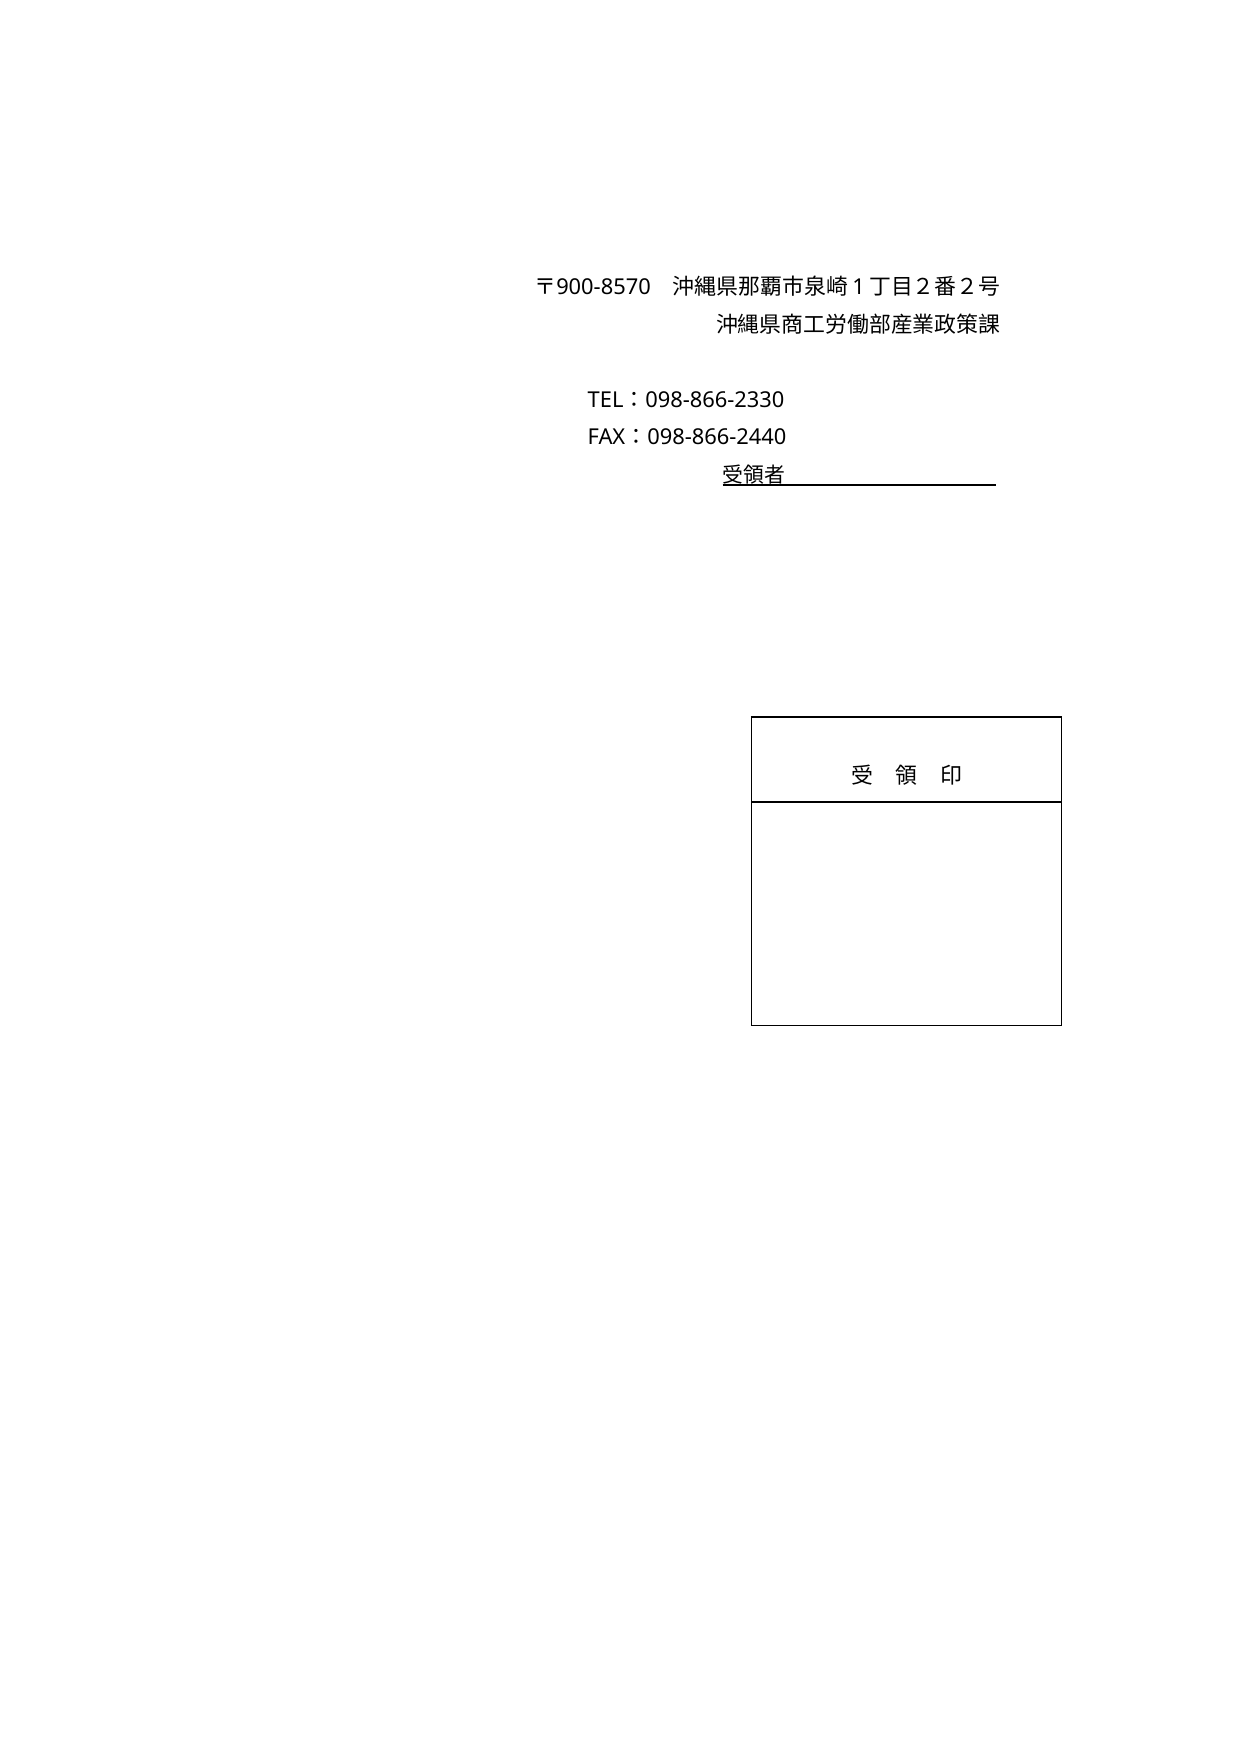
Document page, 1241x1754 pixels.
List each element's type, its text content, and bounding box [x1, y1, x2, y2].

table_cell [752, 803, 1061, 1025]
text TEL：098-866-2330 [150, 379, 1087, 416]
text 受領者 [150, 454, 1087, 491]
text 沖縄県商工労働部産業政策課 [150, 304, 1000, 341]
table_header 受 領 印 [752, 718, 1061, 801]
text 〒900-8570 沖縄県那覇市泉崎1丁目２番２号 [150, 266, 1000, 304]
text FAX：098-866-2440 [150, 416, 1044, 454]
